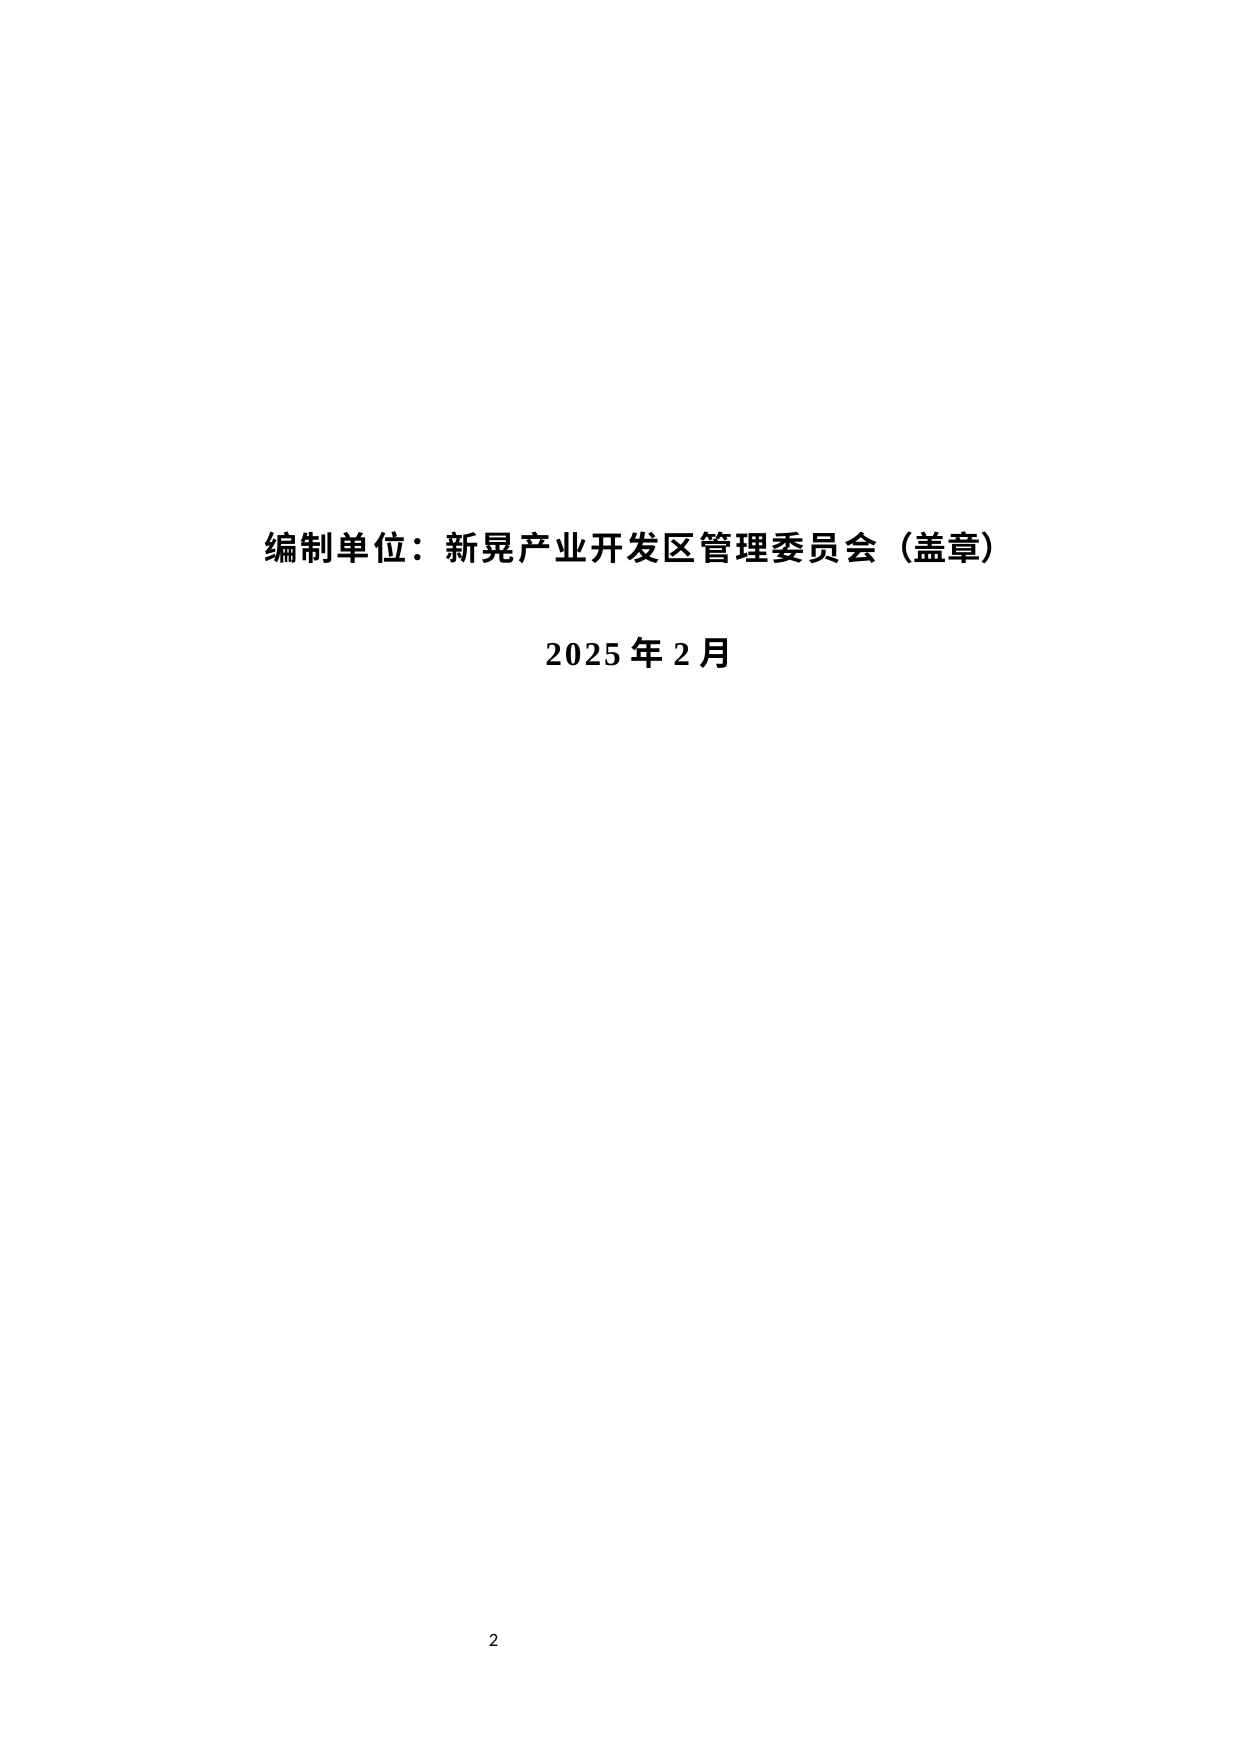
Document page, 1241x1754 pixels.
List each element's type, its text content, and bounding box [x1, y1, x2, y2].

text 2025年2月 [187, 618, 1090, 683]
text 编制单位：新晃产业开发区管理委员会（盖章） [187, 513, 1090, 578]
